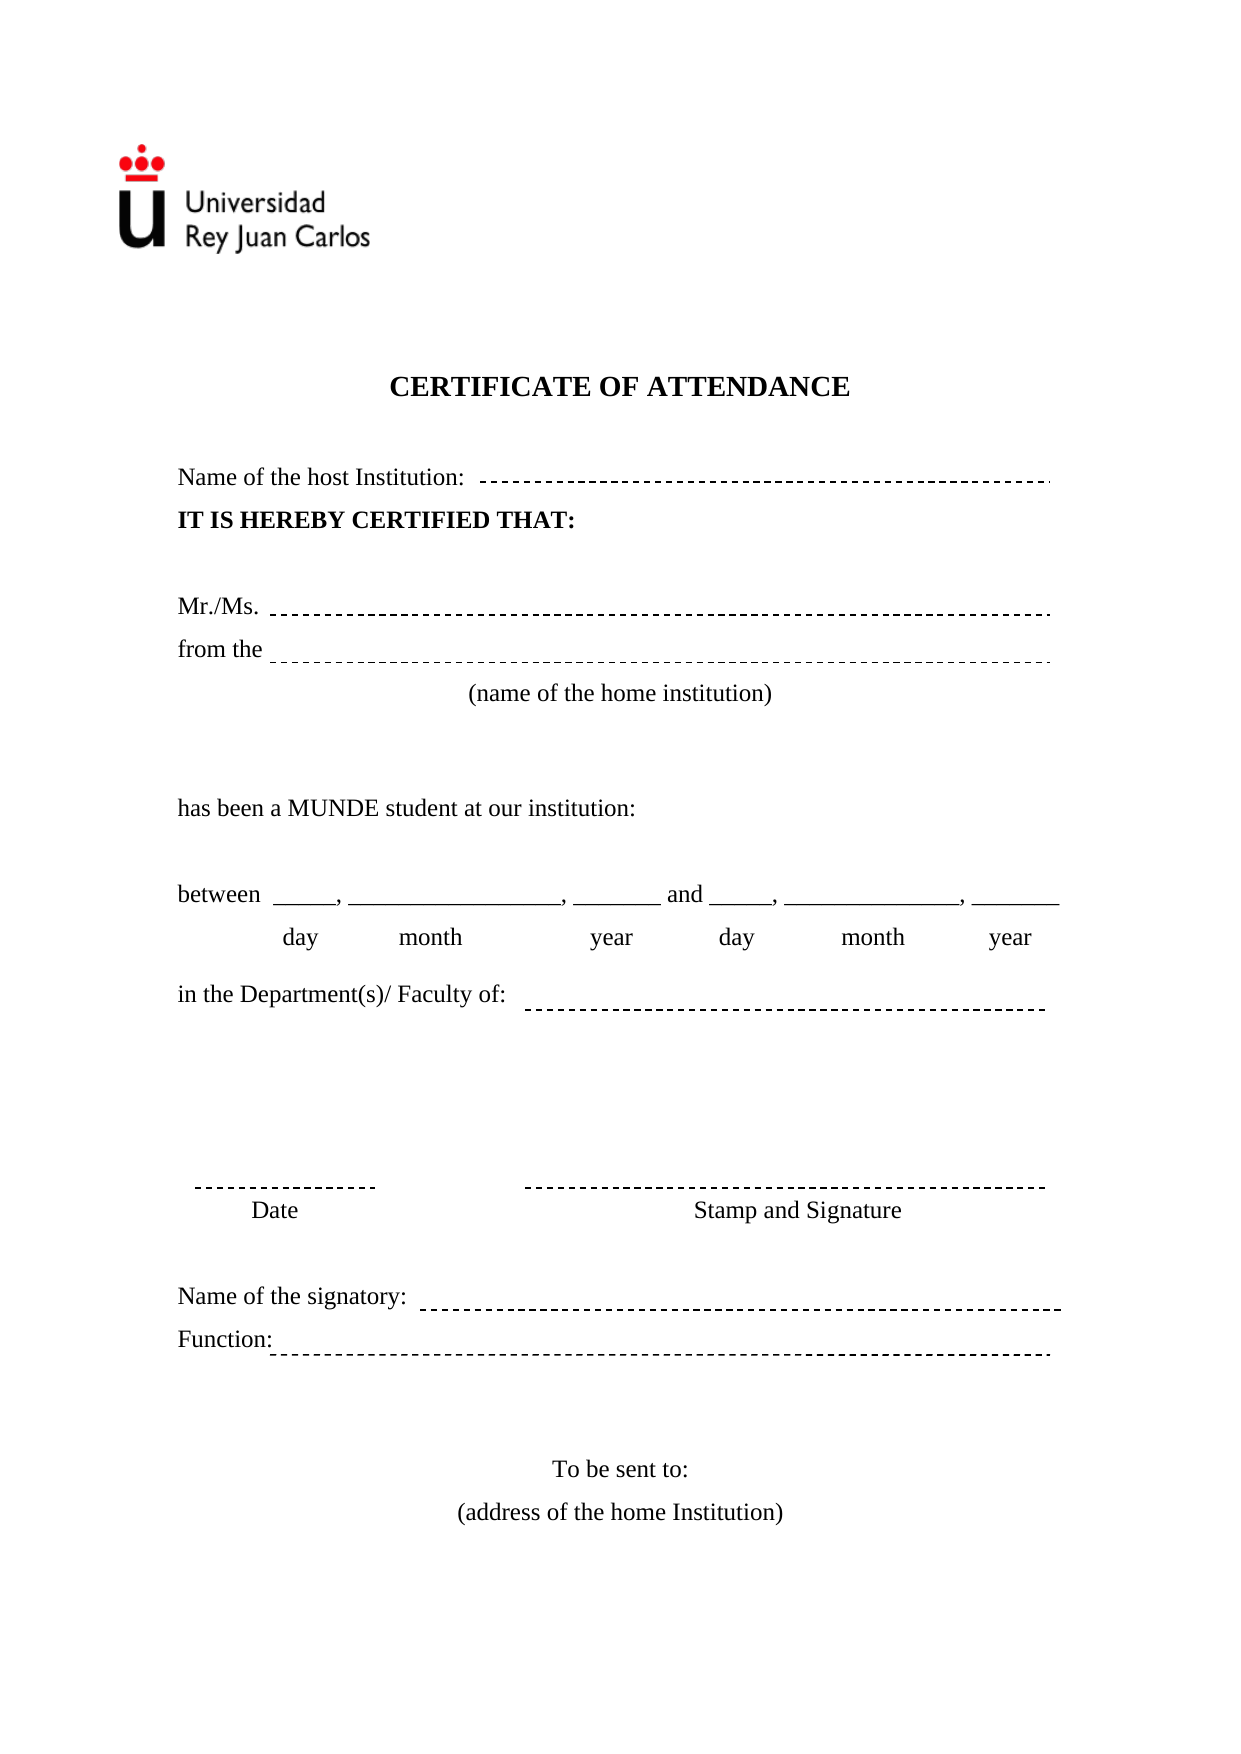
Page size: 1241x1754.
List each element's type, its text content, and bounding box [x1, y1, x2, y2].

text (address of the home Institution) [177, 1497, 1063, 1526]
text IT IS HEREBY CERTIFIED THAT: [177, 505, 1063, 534]
picture [119, 144, 370, 254]
text between _____, _________________, _______ and _____, ______________, _______ [177, 879, 1063, 908]
text in the Department(s)/ Faculty of: [177, 979, 1063, 1008]
text Name of the host Institution: [177, 462, 1063, 491]
text (name of the home institution) [177, 678, 1063, 706]
text Mr./Ms. from the [177, 591, 1063, 663]
text has been a MUNDE student at our institution: [177, 793, 1063, 821]
text To be sent to: [177, 1454, 1063, 1483]
text Name of the signatory: [177, 1281, 1063, 1310]
text Date Stamp and Signature [177, 1195, 1063, 1224]
text day month year day month year [251, 922, 1063, 951]
text CERTIFICATE OF ATTENDANCE [177, 369, 1063, 402]
text Function: [177, 1324, 1063, 1353]
